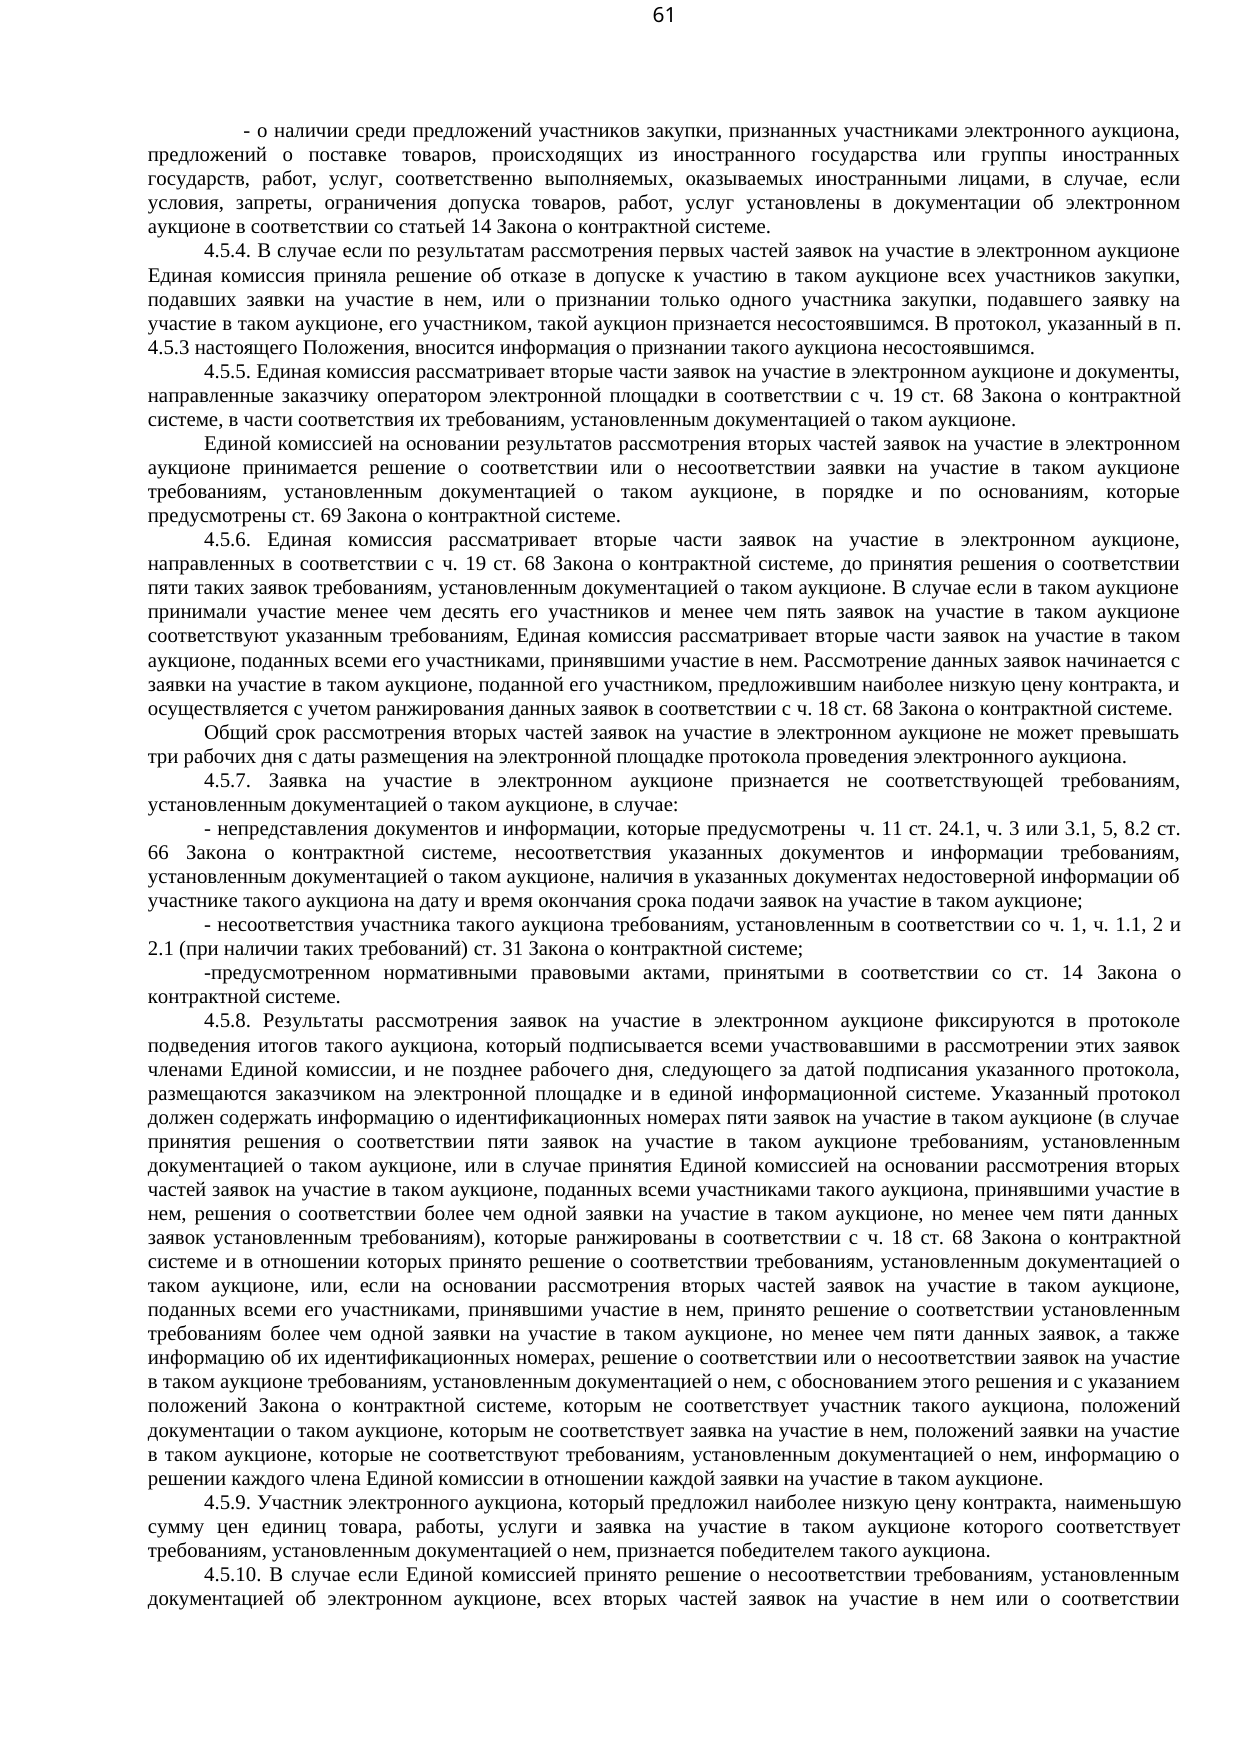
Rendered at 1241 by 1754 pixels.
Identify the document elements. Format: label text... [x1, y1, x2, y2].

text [148, 1562, 1181, 1610]
text 4.5.7. Заявка на участие в электронном аукционе признается не соответствующей требованиям, установленным документацией о таком аукционе, в случае: [148, 768, 1181, 816]
text 4.5.8. Результаты рассмотрения заявок на участие в электронном аукционе фиксируются в протоколе подведения итогов такого аукциона, который подписывается всеми участвовавшими в рассмотрении этих заявок членами Единой комиссии, и не позднее рабочего дня, следующего за датой подписания указанного протокола, размещаются заказчиком на электронной площадке и в единой информационной системе. Указанный протокол должен содержать информацию о идентификационных номерах пяти заявок на участие в таком аукционе (в случае принятия решения о соответствии пяти заявок на участие в таком аукционе требованиям, установленным документацией о таком аукционе, или в случае принятия Единой комиссией на основании рассмотрения вторых частей заявок на участие в таком аукционе, поданных всеми участниками такого аукциона, принявшими участие в нем, решения о соответствии более чем одной заявки на участие в таком аукционе, но менее чем пяти данных заявок установленным требованиям), которые ранжированы в соответствии с ч. 18 ст. 68 Закона о контрактной системе и в отношении которых принято решение о соответствии требованиям, установленным документацией о таком аукционе, или, если на основании рассмотрения вторых частей заявок на участие в таком аукционе, поданных всеми его участниками, принявшими участие в нем, принято решение о соответствии установленным требованиям более чем одной заявки на участие в таком аукционе, но менее чем пяти данных заявок, а также информацию об их идентификационных номерах, решение о соответствии или о несоответствии заявок на участие в таком аукционе требованиям, установленным документацией о нем, с обоснованием этого решения и с указанием положений Закона о контрактной системе, которым не соответствует участник такого аукциона, положений документации о таком аукционе, которым не соответствует заявка на участие в нем, положений заявки на участие в таком аукционе, которые не соответствуют требованиям, установленным документацией о нем, информацию о решении каждого члена Единой комиссии в отношении каждой заявки на участие в таком аукционе. [148, 1008, 1181, 1490]
text 4.5.4. В случае если по результатам рассмотрения первых частей заявок на участие в электронном аукционе Единая комиссия приняла решение об отказе в допуске к участию в таком аукционе всех участников закупки, подавших заявки на участие в нем, или о признании только одного участника закупки, подавшего заявку на участие в таком аукционе, его участником, такой аукцион признается несостоявшимся. В протокол, указанный в п. 4.5.3 настоящего Положения, вносится информация о признании такого аукциона несостоявшимся. [148, 238, 1181, 359]
text 4.5.5. Единая комиссия рассматривает вторые части заявок на участие в электронном аукционе и документы, направленные заказчику оператором электронной площадки в соответствии с ч. 19 ст. 68 Закона о контрактной системе, в части соответствия их требованиям, установленным документацией о таком аукционе. [148, 359, 1181, 431]
text Единой комиссией на основании результатов рассмотрения вторых частей заявок на участие в электронном аукционе принимается решение о соответствии или о несоответствии заявки на участие в таком аукционе требованиям, установленным документацией о таком аукционе, в порядке и по основаниям, которые предусмотрены ст. 69 Закона о контрактной системе. [148, 431, 1181, 527]
text 4.5.9. Участник электронного аукциона, который предложил наиболее низкую цену контракта, наименьшую сумму цен единиц товара, работы, услуги и заявка на участие в таком аукционе которого соответствует требованиям, установленным документацией о нем, признается победителем такого аукциона. [148, 1490, 1181, 1562]
text Общий срок рассмотрения вторых частей заявок на участие в электронном аукционе не может превышать три рабочих дня с даты размещения на электронной площадке протокола проведения электронного аукциона. [148, 720, 1181, 768]
text - несоответствия участника такого аукциона требованиям, установленным в соответствии со ч. 1, ч. 1.1, 2 и 2.1 (при наличии таких требований) ст. 31 Закона о контрактной системе; [148, 912, 1181, 960]
text -предусмотренном нормативными правовыми актами, принятыми в соответствии со ст. 14 Закона о контрактной системе. [148, 960, 1181, 1008]
text - непредставления документов и информации, которые предусмотрены ч. 11 ст. 24.1, ч. 3 или 3.1, 5, 8.2 ст. 66 Закона о контрактной системе, несоответствия указанных документов и информации требованиям, установленным документацией о таком аукционе, наличия в указанных документах недостоверной информации об участнике такого аукциона на дату и время окончания срока подачи заявок на участие в таком аукционе; [148, 816, 1181, 912]
text - о наличии среди предложений участников закупки, признанных участниками электронного аукциона, предложений о поставке товаров, происходящих из иностранного государства или группы иностранных государств, работ, услуг, соответственно выполняемых, оказываемых иностранными лицами, в случае, если условия, запреты, ограничения допуска товаров, работ, услуг установлены в документации об электронном аукционе в соответствии со статьей 14 Закона о контрактной системе. [148, 118, 1181, 238]
text 4.5.6. Единая комиссия рассматривает вторые части заявок на участие в электронном аукционе, направленных в соответствии с ч. 19 ст. 68 Закона о контрактной системе, до принятия решения о соответствии пяти таких заявок требованиям, установленным документацией о таком аукционе. В случае если в таком аукционе принимали участие менее чем десять его участников и менее чем пять заявок на участие в таком аукционе соответствуют указанным требованиям, Единая комиссия рассматривает вторые части заявок на участие в таком аукционе, поданных всеми его участниками, принявшими участие в нем. Рассмотрение данных заявок начинается с заявки на участие в таком аукционе, поданной его участником, предложившим наиболее низкую цену контракта, и осуществляется с учетом ранжирования данных заявок в соответствии с ч. 18 ст. 68 Закона о контрактной системе. [148, 527, 1181, 720]
